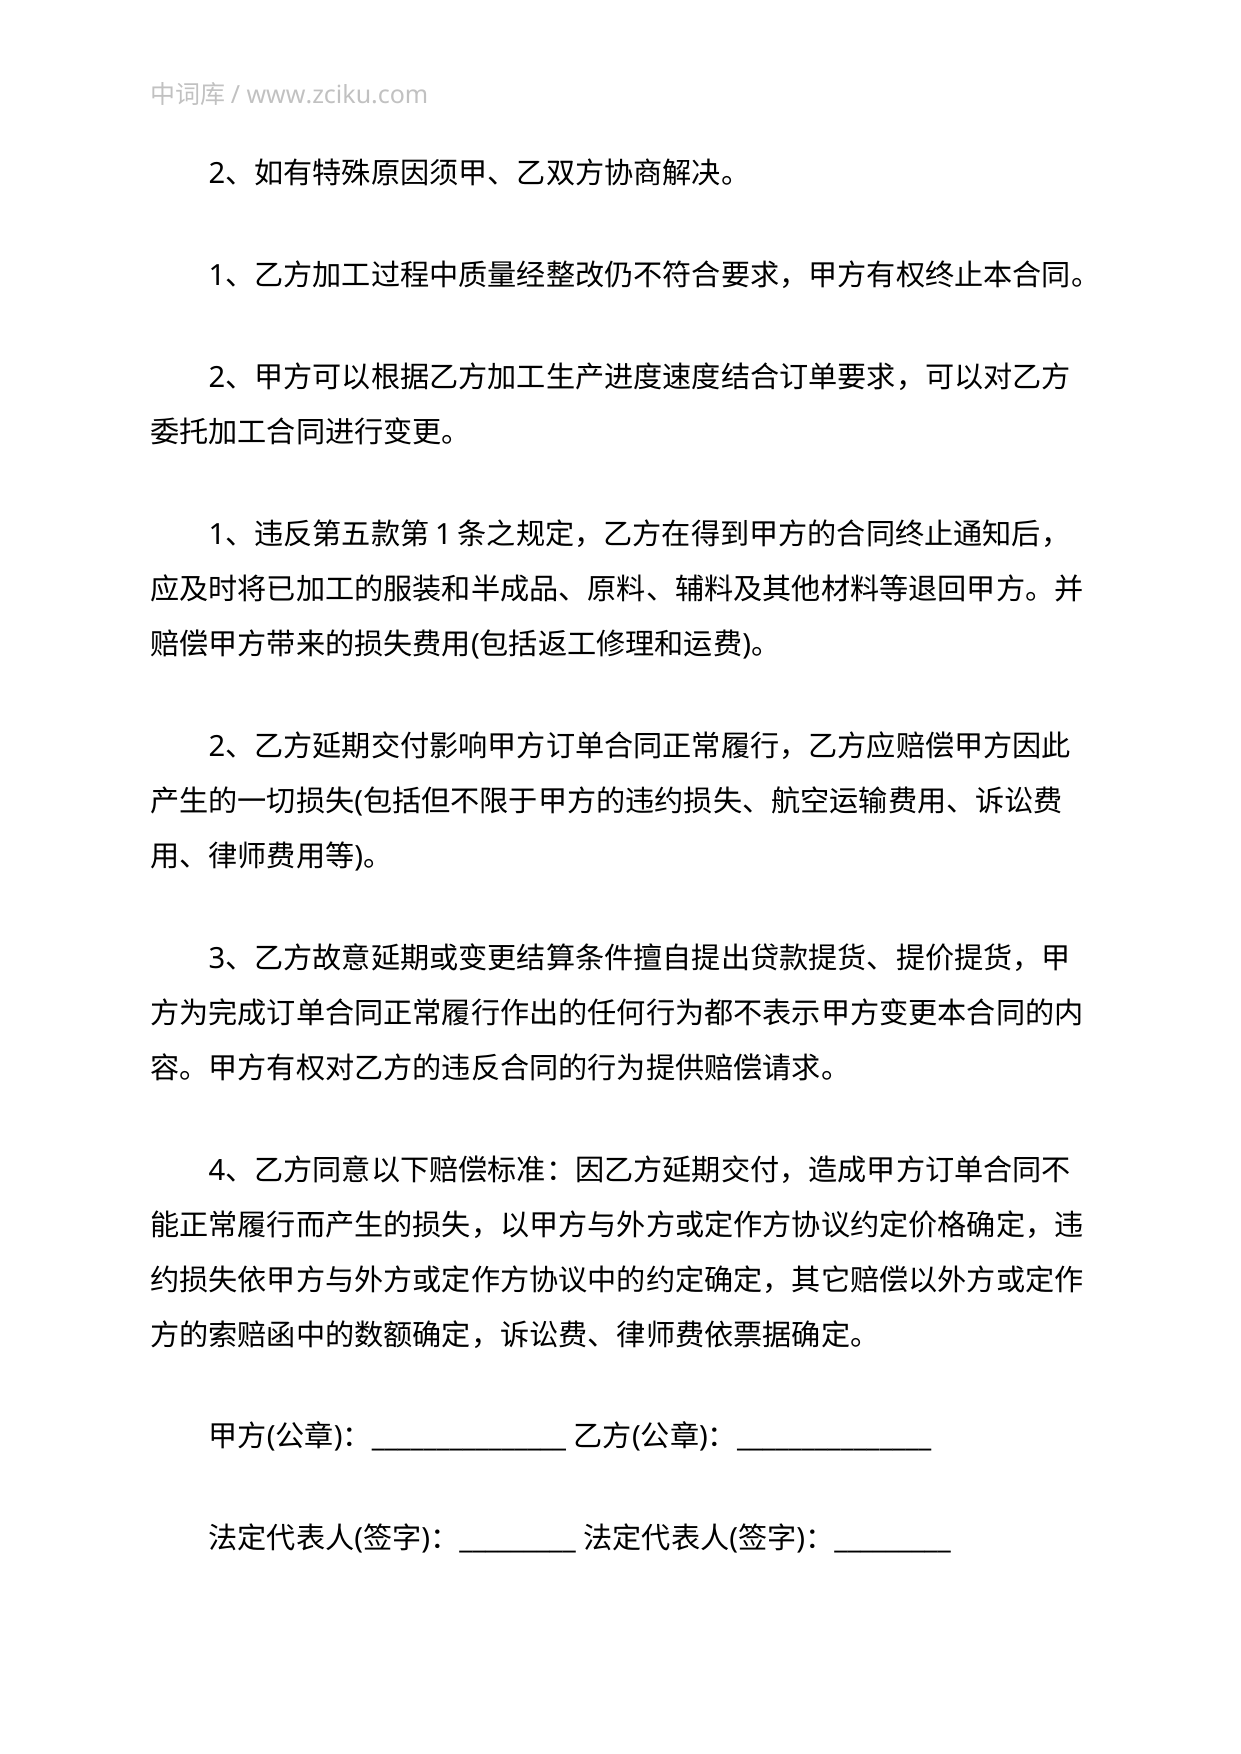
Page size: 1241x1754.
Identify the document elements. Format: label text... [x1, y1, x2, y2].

text 法定代表人(签字)：_________ 法定代表人(签字)：_________ [150, 1515, 1090, 1557]
text 2、如有特殊原因须甲、乙双方协商解决。 [150, 150, 1090, 192]
text 4、乙方同意以下赔偿标准：因乙方延期交付，造成甲方订单合同不能正常履行而产生的损失，以甲方与外方或定作方协议约定价格确定，违约损失依甲方与外方或定作方协议中的约定确定，其它赔偿以外方或定作方的索赔函中的数额确定，诉讼费、律师费依票据确定。 [150, 1146, 1090, 1353]
text 3、乙方故意延期或变更结算条件擅自提出贷款提货、提价提货，甲方为完成订单合同正常履行作出的任何行为都不表示甲方变更本合同的内容。甲方有权对乙方的违反合同的行为提供赔偿请求。 [150, 934, 1090, 1087]
text 1、违反第五款第1条之规定，乙方在得到甲方的合同终止通知后，应及时将已加工的服装和半成品、原料、辅料及其他材料等退回甲方。并赔偿甲方带来的损失费用(包括返工修理和运费)。 [150, 511, 1090, 663]
text 1、乙方加工过程中质量经整改仍不符合要求，甲方有权终止本合同。 [150, 252, 1090, 294]
text 甲方(公章)：_______________ 乙方(公章)：_______________ [150, 1413, 1090, 1455]
text 2、乙方延期交付影响甲方订单合同正常履行，乙方应赔偿甲方因此产生的一切损失(包括但不限于甲方的违约损失、航空运输费用、诉讼费用、律师费用等)。 [150, 723, 1090, 875]
text 2、甲方可以根据乙方加工生产进度速度结合订单要求，可以对乙方委托加工合同进行变更。 [150, 354, 1090, 451]
